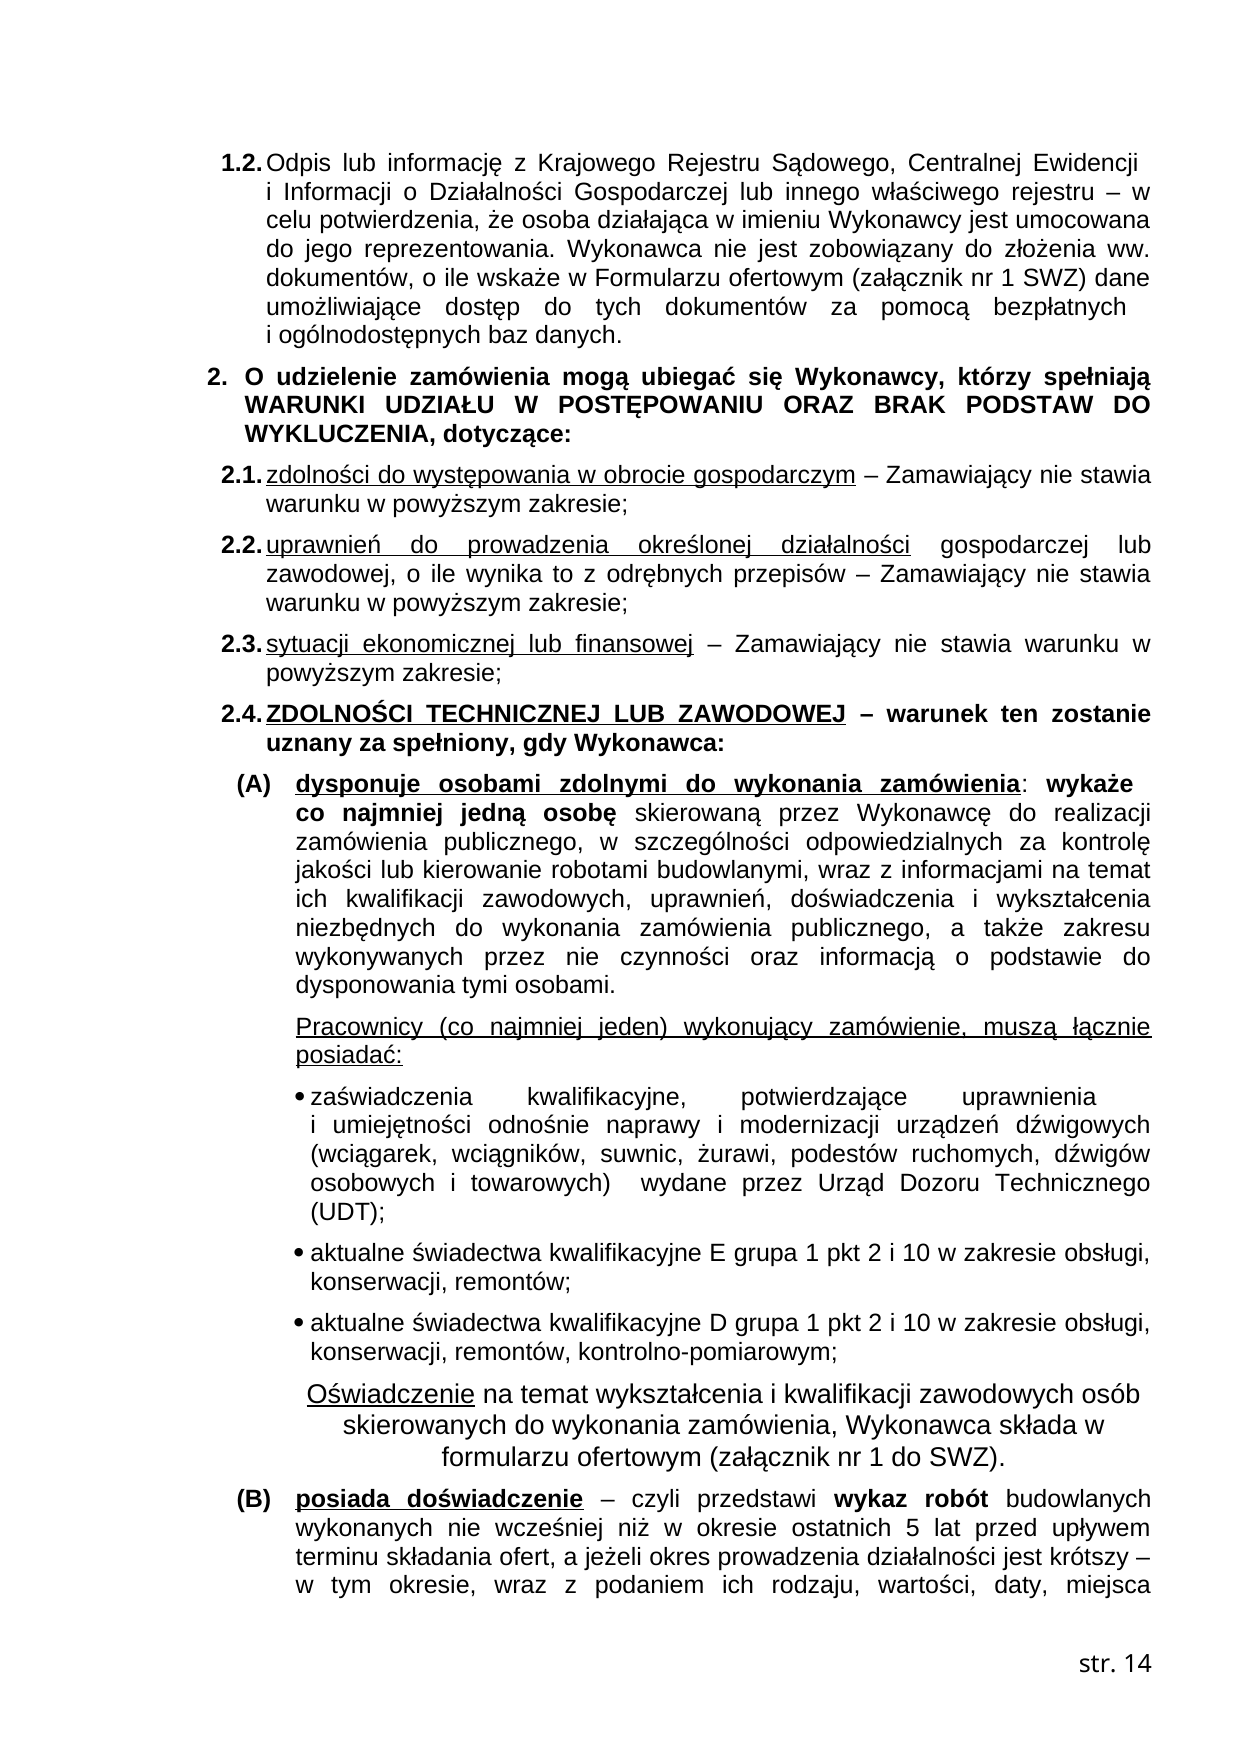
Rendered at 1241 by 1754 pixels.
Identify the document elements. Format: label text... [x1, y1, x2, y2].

list Odpis lub informację z Krajowego Rejestru Sądowego, Centralnej Ewidencji i Informacji o Działalności Gospodarczej lub innego właściwego rejestru – w celu potwierdzenia, że osoba działająca w imieniu Wykonawcy jest umocowana do jego reprezentowania. Wykonawca nie jest zobowiązany do złożenia ww. dokumentów, o ile wskaże w Formularzu ofertowym (załącznik nr 1 SWZ) dane umożliwiające dostęp do tych dokumentów za pomocą bezpłatnych i ogólnodostępnych baz danych. [221, 148, 1152, 349]
list aktualne świadectwa kwalifikacyjne D grupa 1 pkt 2 i 10 w zakresie obsługi, konserwacji, remontów, kontrolno-pomiarowym; [294, 1308, 1152, 1366]
list O udzielenie zamówienia mogą ubiegać się Wykonawcy, którzy spełniają WARUNKI UDZIAŁU W POSTĘPOWANIU ORAZ BRAK PODSTAW DO WYKLUCZENIA, dotyczące: [207, 361, 1152, 448]
list sytuacji ekonomicznej lub finansowej – Zamawiający nie stawia warunku w powyższym zakresie; [221, 629, 1152, 686]
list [236, 1484, 1152, 1599]
list dysponuje osobami zdolnymi do wykonania zamówienia: wykaże co najmniej jedną osobę skierowaną przez Wykonawcę do realizacji zamówienia publicznego, w szczególności odpowiedzialnych za kontrolę jakości lub kierowanie robotami budowlanymi, wraz z informacjami na temat ich kwalifikacji zawodowych, uprawnień, doświadczenia i wykształcenia niezbędnych do wykonania zamówienia publicznego, a także zakresu wykonywanych przez nie czynności oraz informacją o podstawie do dysponowania tymi osobami. [236, 769, 1152, 999]
list zaświadczenia kwalifikacyjne, potwierdzające uprawnienia i umiejętności odnośnie naprawy i modernizacji urządzeń dźwigowych (wciągarek, wciągników, suwnic, żurawi, podestów ruchomych, dźwigów osobowych i towarowych) wydane przez Urząd Dozoru Technicznego (UDT); [295, 1081, 1152, 1225]
list Pracownicy (co najmniej jeden) wykonujący zamówienie, muszą łącznie posiadać: [295, 1037, 1152, 1069]
list uprawnień do prowadzenia określonej działalności gospodarczej lub zawodowej, o ile wynika to z odrębnych przepisów – Zamawiający nie stawia warunku w powyższym zakresie; [221, 530, 1152, 616]
list aktualne świadectwa kwalifikacyjne E grupa 1 pkt 2 i 10 w zakresie obsługi, konserwacji, remontów; [294, 1238, 1152, 1295]
list Pracownicy (co najmniej jeden) wykonujący zamówienie, muszą łącznie posiadać: [295, 1011, 1152, 1036]
list Oświadczenie na temat wykształcenia i kwalifikacji zawodowych osób skierowanych do wykonania zamówienia, Wykonawca składa w formularzu ofertowym (załącznik nr 1 do SWZ). [295, 1378, 1152, 1472]
list ZDOLNOŚCI TECHNICZNEJ LUB ZAWODOWEJ – warunek ten zostanie uznany za spełniony, gdy Wykonawca: [221, 699, 1152, 756]
list zdolności do występowania w obrocie gospodarczym – Zamawiający nie stawia warunku w powyższym zakresie; [221, 460, 1152, 518]
